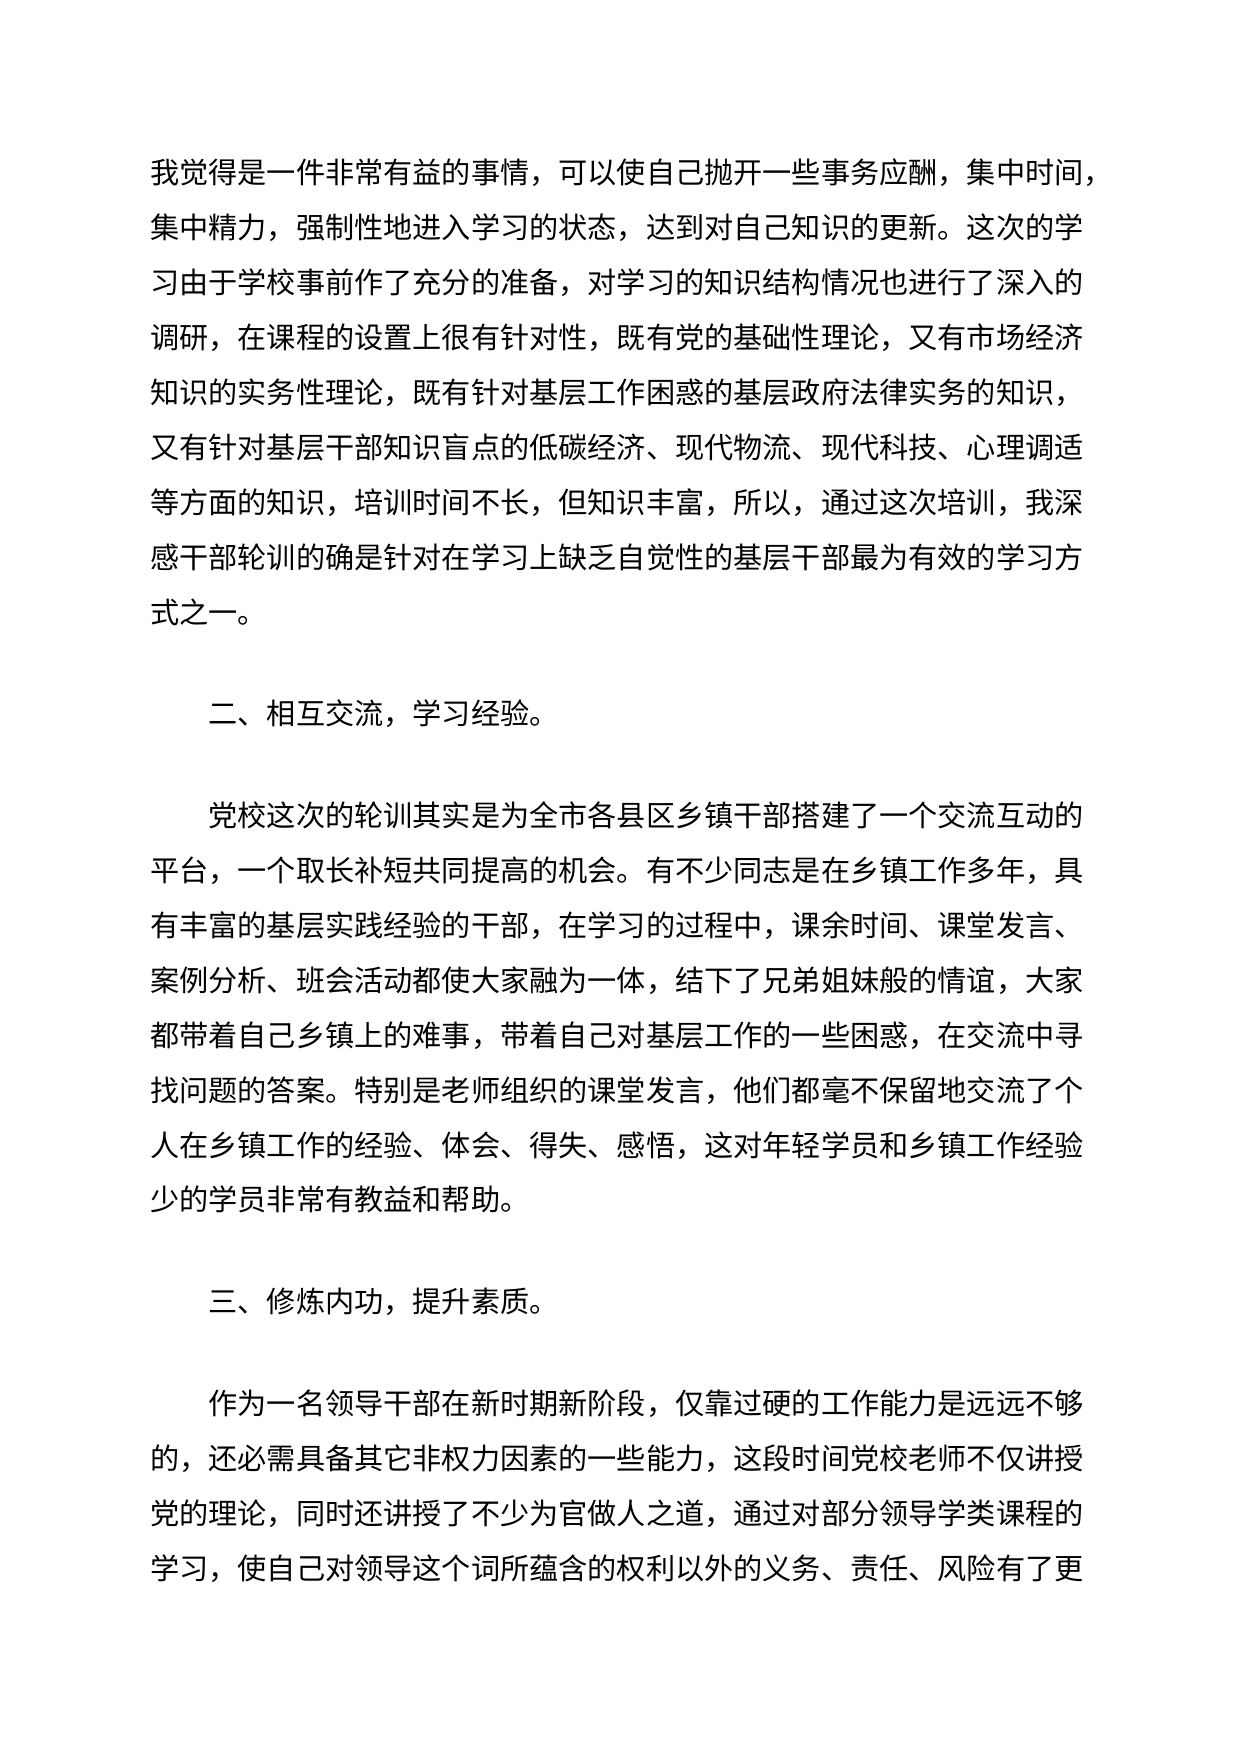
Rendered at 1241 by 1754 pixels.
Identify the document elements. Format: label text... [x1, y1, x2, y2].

text 党校这次的轮训其实是为全市各县区乡镇干部搭建了一个交流互动的平台，一个取长补短共同提高的机会。有不少同志是在乡镇工作多年，具有丰富的基层实践经验的干部，在学习的过程中，课余时间、课堂发言、案例分析、班会活动都使大家融为一体，结下了兄弟姐妹般的情谊，大家都带着自己乡镇上的难事，带着自己对基层工作的一些困惑，在交流中寻找问题的答案。特别是老师组织的课堂发言，他们都毫不保留地交流了个人在乡镇工作的经验、体会、得失、感悟，这对年轻学员和乡镇工作经验少的学员非常有教益和帮助。 [150, 793, 1090, 1219]
text 二、相互交流，学习经验。 [150, 691, 1090, 733]
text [150, 150, 1090, 631]
text 三、修炼内功，提升素质。 [150, 1279, 1090, 1321]
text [150, 1381, 1090, 1587]
